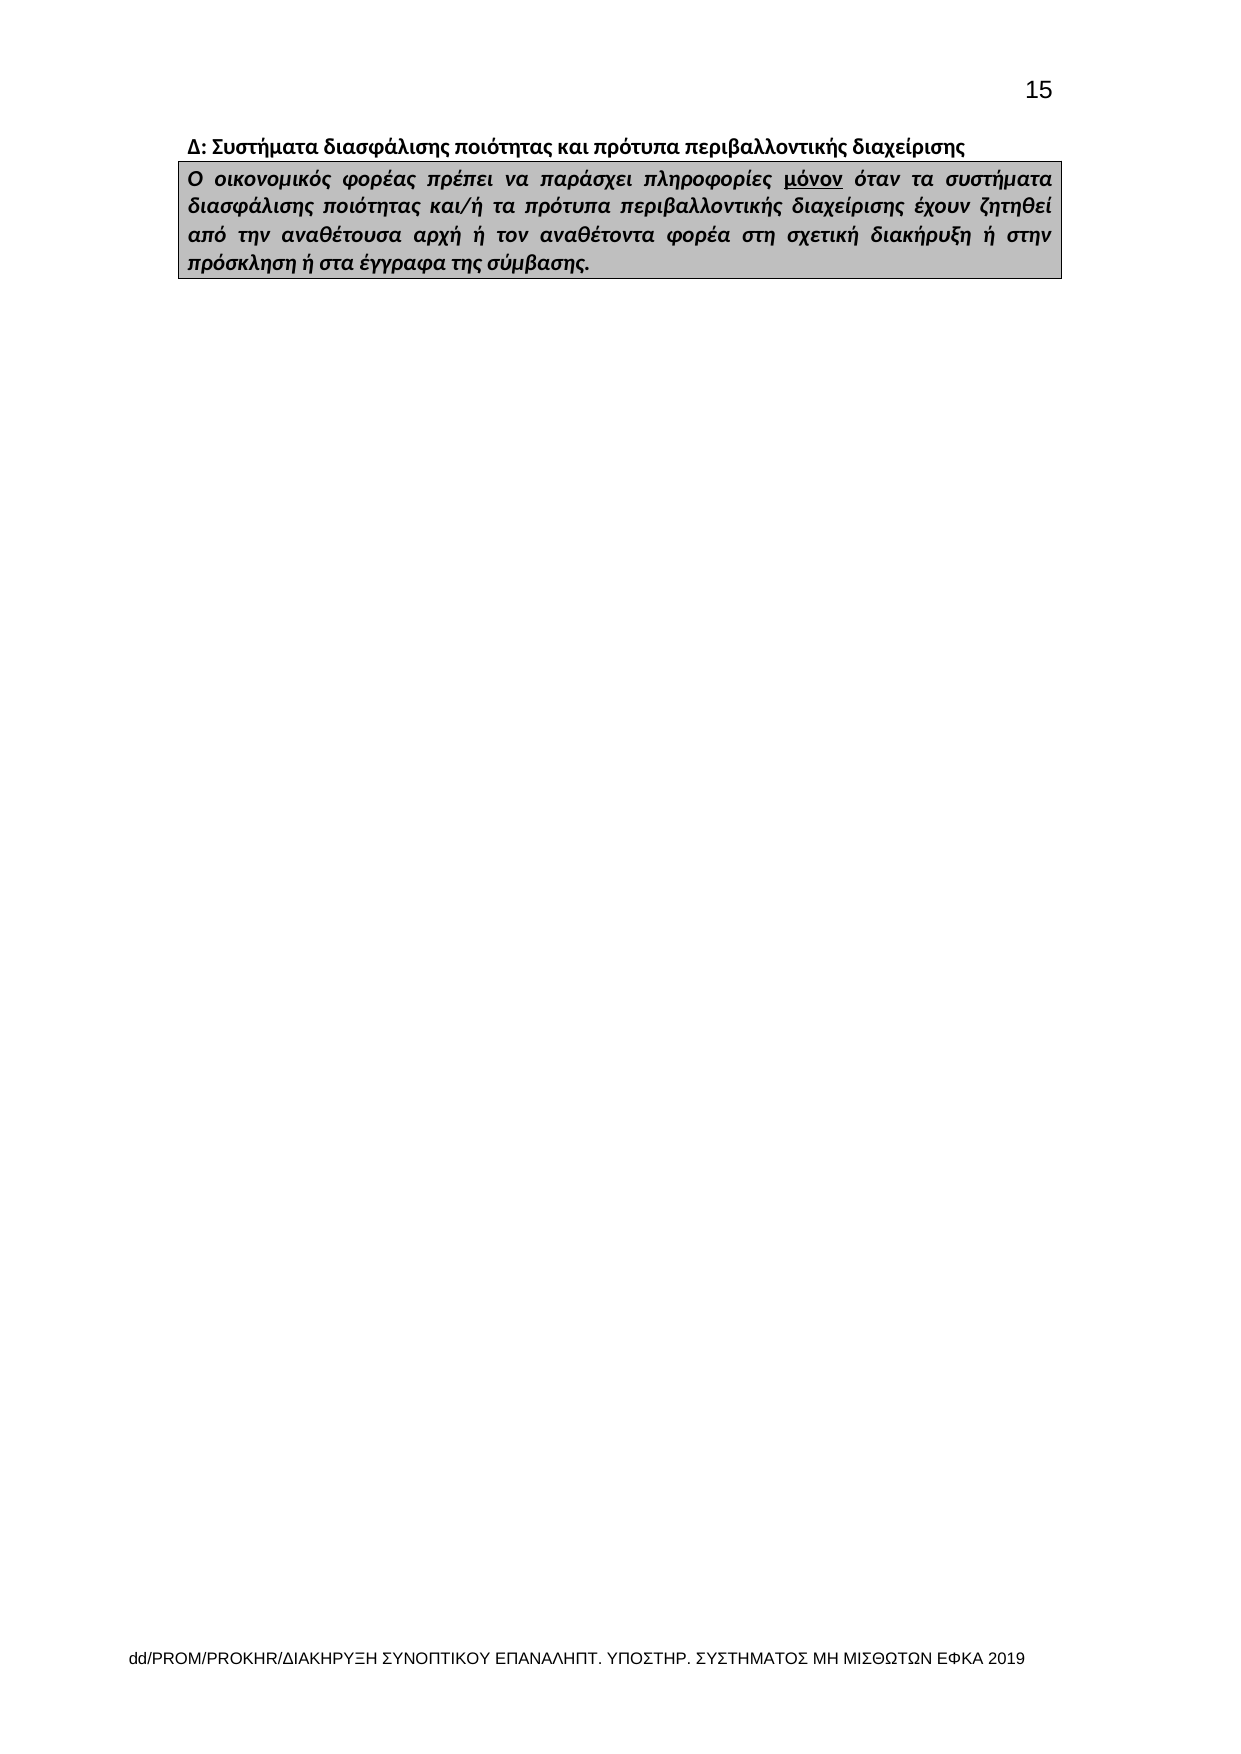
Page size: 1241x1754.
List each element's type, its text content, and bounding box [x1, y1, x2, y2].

text Ο οικονομικός φορέας πρέπει να παράσχει πληροφορίες μόνον όταν τα συστήματα διασφάλισης ποιότητας και/ή τα πρότυπα περιβαλλοντικής διαχείρισης έχουν ζητηθεί από την αναθέτουσα αρχή ή τον αναθέτοντα φορέα στη σχετική διακήρυξη ή στην πρόσκληση ή στα έγγραφα της σύμβασης. [179, 162, 1061, 278]
text Δ: Συστήματα διασφάλισης ποιότητας και πρότυπα περιβαλλοντικής διαχείρισης [187, 132, 1053, 161]
